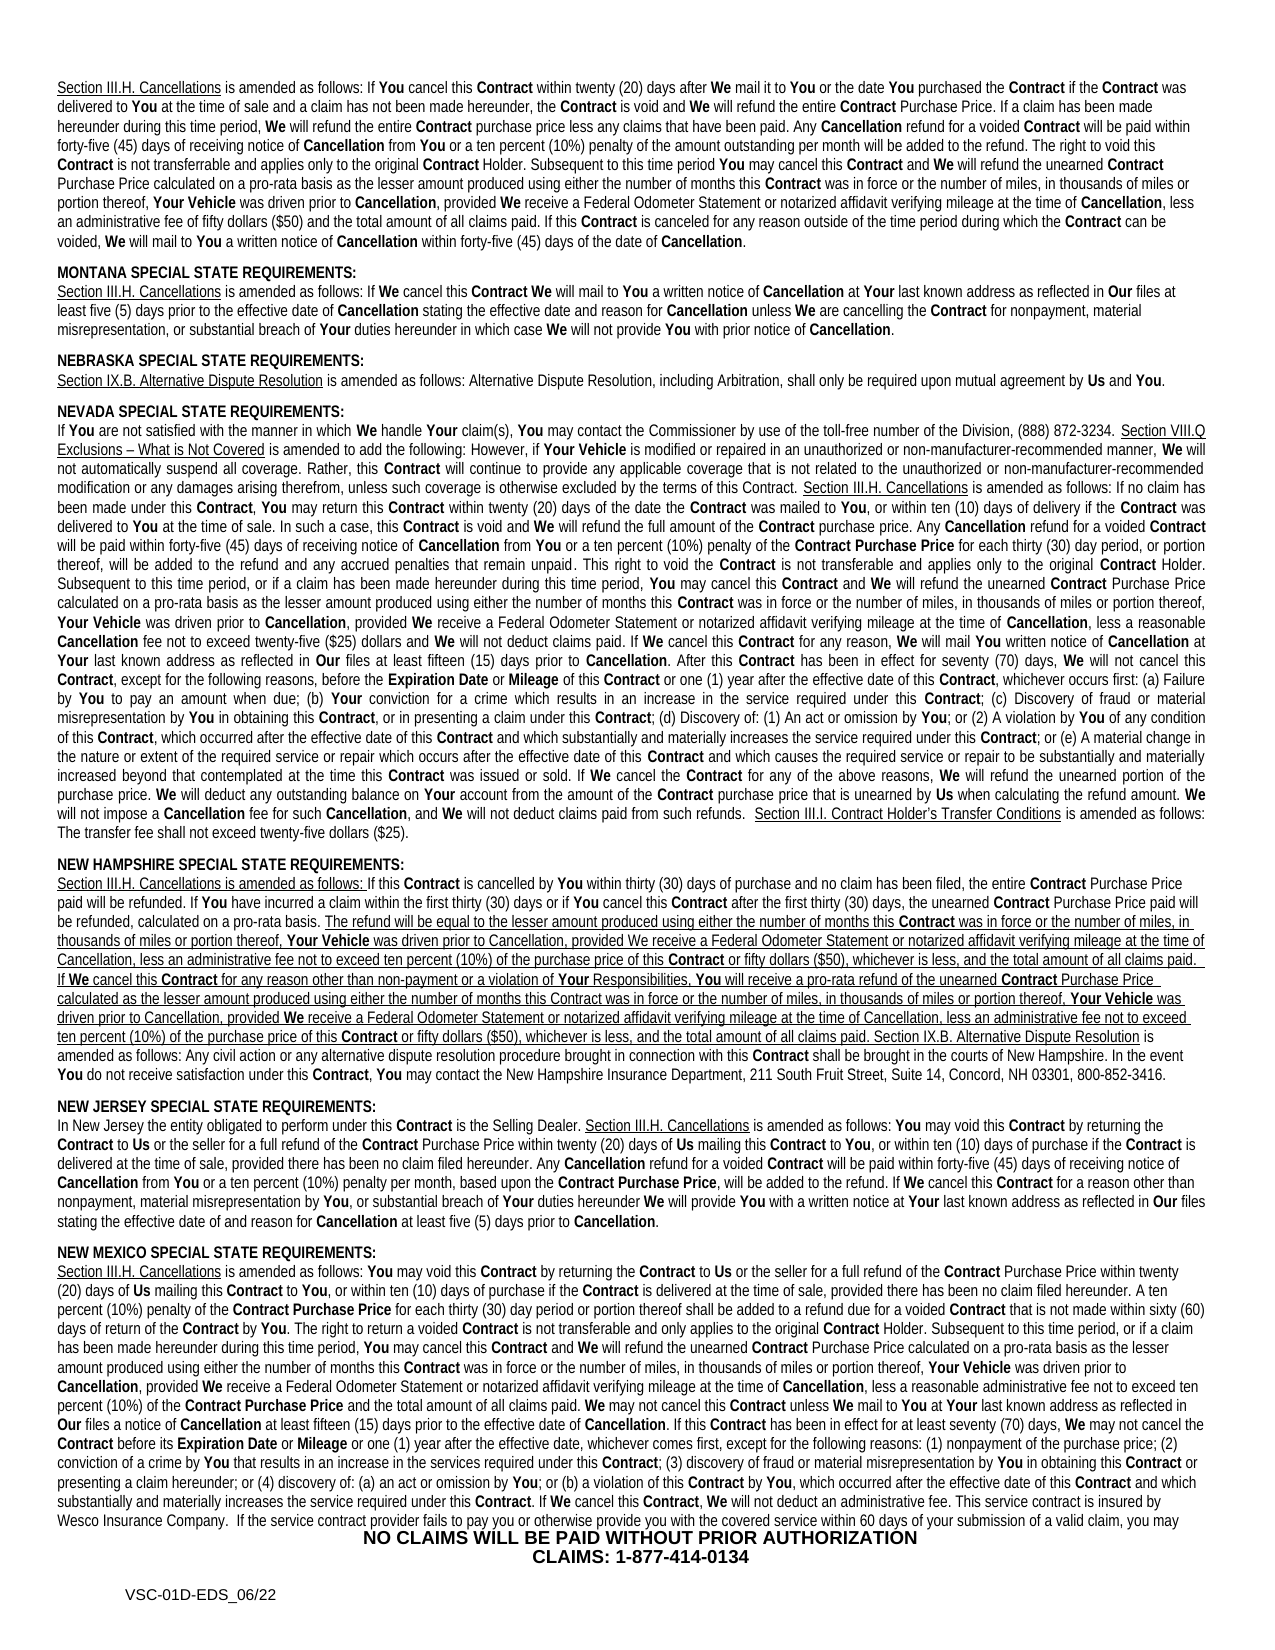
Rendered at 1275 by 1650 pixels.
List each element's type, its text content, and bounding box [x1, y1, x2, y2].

text NEVADA SPECIAL STATE REQUIREMENTS: [57, 402, 1206, 421]
text NEW MEXICO SPECIAL STATE REQUIREMENTS: [57, 1242, 1206, 1262]
text NEW HAMPSHIRE SPECIAL STATE REQUIREMENTS: [57, 854, 1206, 873]
text Section III.H. Cancellations is amended as follows: If We cancel this Contract We will mail to You a written notice of Cancellation at Your last known address as reflected in Our files at least five (5) days prior to the effective date of Cancellation stating the effective date and reason for Cancellation unless We are cancelling the Contract for nonpayment, material misrepresentation, or substantial breach of Your duties hereunder in which case We will not provide You with prior notice of Cancellation. [57, 282, 1206, 339]
text Section III.H. Cancellations is amended as follows: If You cancel this Contract within twenty (20) days after We mail it to You or the date You purchased the Contract if the Contract was delivered to You at the time of sale and a claim has not been made hereunder, the Contract is void and We will refund the entire Contract Purchase Price. If a claim has been made hereunder during this time period, We will refund the entire Contract purchase price less any claims that have been paid. Any Cancellation refund for a voided Contract will be paid within forty-five (45) days of receiving notice of Cancellation from You or a ten percent (10%) penalty of the amount outstanding per month will be added to the refund. The right to void this Contract is not transferrable and applies only to the original Contract Holder. Subsequent to this time period You may cancel this Contract and We will refund the unearned Contract Purchase Price calculated on a pro-rata basis as the lesser amount produced using either the number of months this Contract was in force or the number of miles, in thousands of miles or portion thereof, Your Vehicle was driven prior to Cancellation, provided We receive a Federal Odometer Statement or notarized affidavit verifying mileage at the time of Cancellation, less an administrative fee of fifty dollars ($50) and the total amount of all claims paid. If this Contract is canceled for any reason outside of the time period during which the Contract can be voided, We will mail to You a written notice of Cancellation within forty-five (45) days of the date of Cancellation. [57, 78, 1206, 251]
text If You are not satisfied with the manner in which We handle Your claim(s), You may contact the Commissioner by use of the toll-free number of the Division, (888) 872-3234. Section VIII.Q Exclusions – What is Not Covered is amended to add the following: However, if Your Vehicle is modified or repaired in an unauthorized or non-manufacturer-recommended manner, We will not automatically suspend all coverage. Rather, this Contract will continue to provide any applicable coverage that is not related to the unauthorized or non-manufacturer-recommended modification or any damages arising therefrom, unless such coverage is otherwise excluded by the terms of this Contract. Section III.H. Cancellations is amended as follows: If no claim has been made under this Contract, You may return this Contract within twenty (20) days of the date the Contract was mailed to You, or within ten (10) days of delivery if the Contract was delivered to You at the time of sale. In such a case, this Contract is void and We will refund the full amount of the Contract purchase price. Any Cancellation refund for a voided Contract will be paid within forty-five (45) days of receiving notice of Cancellation from You or a ten percent (10%) penalty of the Contract Purchase Price for each thirty (30) day period, or portion thereof, will be added to the refund and any accrued penalties that remain unpaid. This right to void the Contract is not transferable and applies only to the original Contract Holder. Subsequent to this time period, or if a claim has been made hereunder during this time period, You may cancel this Contract and We will refund the unearned Contract Purchase Price calculated on a pro-rata basis as the lesser amount produced using either the number of months this Contract was in force or the number of miles, in thousands of miles or portion thereof, Your Vehicle was driven prior to Cancellation, provided We receive a Federal Odometer Statement or notarized affidavit verifying mileage at the time of Cancellation, less a reasonable Cancellation fee not to exceed twenty-five ($25) dollars and We will not deduct claims paid. If We cancel this Contract for any reason, We will mail You written notice of Cancellation at Your last known address as reflected in Our files at least fifteen (15) days prior to Cancellation. After this Contract has been in effect for seventy (70) days, We will not cancel this Contract, except for the following reasons, before the Expiration Date or Mileage of this Contract or one (1) year after the effective date of this Contract, whichever occurs first: (a) Failure by You to pay an amount when due; (b) Your conviction for a crime which results in an increase in the service required under this Contract; (c) Discovery of fraud or material misrepresentation by You in obtaining this Contract, or in presenting a claim under this Contract; (d) Discovery of: (1) An act or omission by You; or (2) A violation by You of any condition of this Contract, which occurred after the effective date of this Contract and which substantially and materially increases the service required under this Contract; or (e) A material change in the nature or extent of the required service or repair which occurs after the effective date of this Contract and which causes the required service or repair to be substantially and materially increased beyond that contemplated at the time this Contract was issued or sold. If We cancel the Contract for any of the above reasons, We will refund the unearned portion of the purchase price. We will deduct any outstanding balance on Your account from the amount of the Contract purchase price that is unearned by Us when calculating the refund amount. We will not impose a Cancellation fee for such Cancellation, and We will not deduct claims paid from such refunds. Section III.I. Contract Holder’s Transfer Conditions is amended as follows: The transfer fee shall not exceed twenty-five dollars ($25). [57, 421, 1206, 842]
text NEBRASKA SPECIAL STATE REQUIREMENTS: [57, 351, 1206, 370]
text MONTANA SPECIAL STATE REQUIREMENTS: [57, 263, 1206, 282]
text In New Jersey the entity obligated to perform under this Contract is the Selling Dealer. Section III.H. Cancellations is amended as follows: You may void this Contract by returning the Contract to Us or the seller for a full refund of the Contract Purchase Price within twenty (20) days of Us mailing this Contract to You, or within ten (10) days of purchase if the Contract is delivered at the time of sale, provided there has been no claim filed hereunder. Any Cancellation refund for a voided Contract will be paid within forty-five (45) days of receiving notice of Cancellation from You or a ten percent (10%) penalty per month, based upon the Contract Purchase Price, will be added to the refund. If We cancel this Contract for a reason other than nonpayment, material misrepresentation by You, or substantial breach of Your duties hereunder We will provide You with a written notice at Your last known address as reflected in Our files stating the effective date of and reason for Cancellation at least five (5) days prior to Cancellation. [57, 1116, 1206, 1231]
text Section III.H. Cancellations is amended as follows: If this Contract is cancelled by You within thirty (30) days of purchase and no claim has been filed, the entire Contract Purchase Price paid will be refunded. If You have incurred a claim within the first thirty (30) days or if You cancel this Contract after the first thirty (30) days, the unearned Contract Purchase Price paid will be refunded, calculated on a pro-rata basis. The refund will be equal to the lesser amount produced using either the number of months this Contract was in force or the number of miles, in thousands of miles or portion thereof, Your Vehicle was driven prior to Cancellation, provided We receive a Federal Odometer Statement or notarized affidavit verifying mileage at the time of Cancellation, less an administrative fee not to exceed ten percent (10%) of the purchase price of this Contract or fifty dollars ($50), whichever is less, and the total amount of all claims paid. If We cancel this Contract for any reason other than non-payment or a violation of Your Responsibilities, You will receive a pro-rata refund of the unearned Contract Purchase Price calculated as the lesser amount produced using either the number of months this Contract was in force or the number of miles, in thousands of miles or portion thereof, Your Vehicle was driven prior to Cancellation, provided We receive a Federal Odometer Statement or notarized affidavit verifying mileage at the time of Cancellation, less an administrative fee not to exceed ten percent (10%) of the purchase price of this Contract or fifty dollars ($50), whichever is less, and the total amount of all claims paid. Section IX.B. Alternative Dispute Resolution is amended as follows: Any civil action or any alternative dispute resolution procedure brought in connection with this Contract shall be brought in the courts of New Hampshire. In the event You do not receive satisfaction under this Contract, You may contact the New Hampshire Insurance Department, 211 South Fruit Street, Suite 14, Concord, NH 03301, 800-852-3416. [57, 873, 1206, 1084]
text Section IX.B. Alternative Dispute Resolution is amended as follows: Alternative Dispute Resolution, including Arbitration, shall only be required upon mutual agreement by Us and You. [57, 370, 1206, 389]
text NEW JERSEY SPECIAL STATE REQUIREMENTS: [57, 1096, 1206, 1116]
